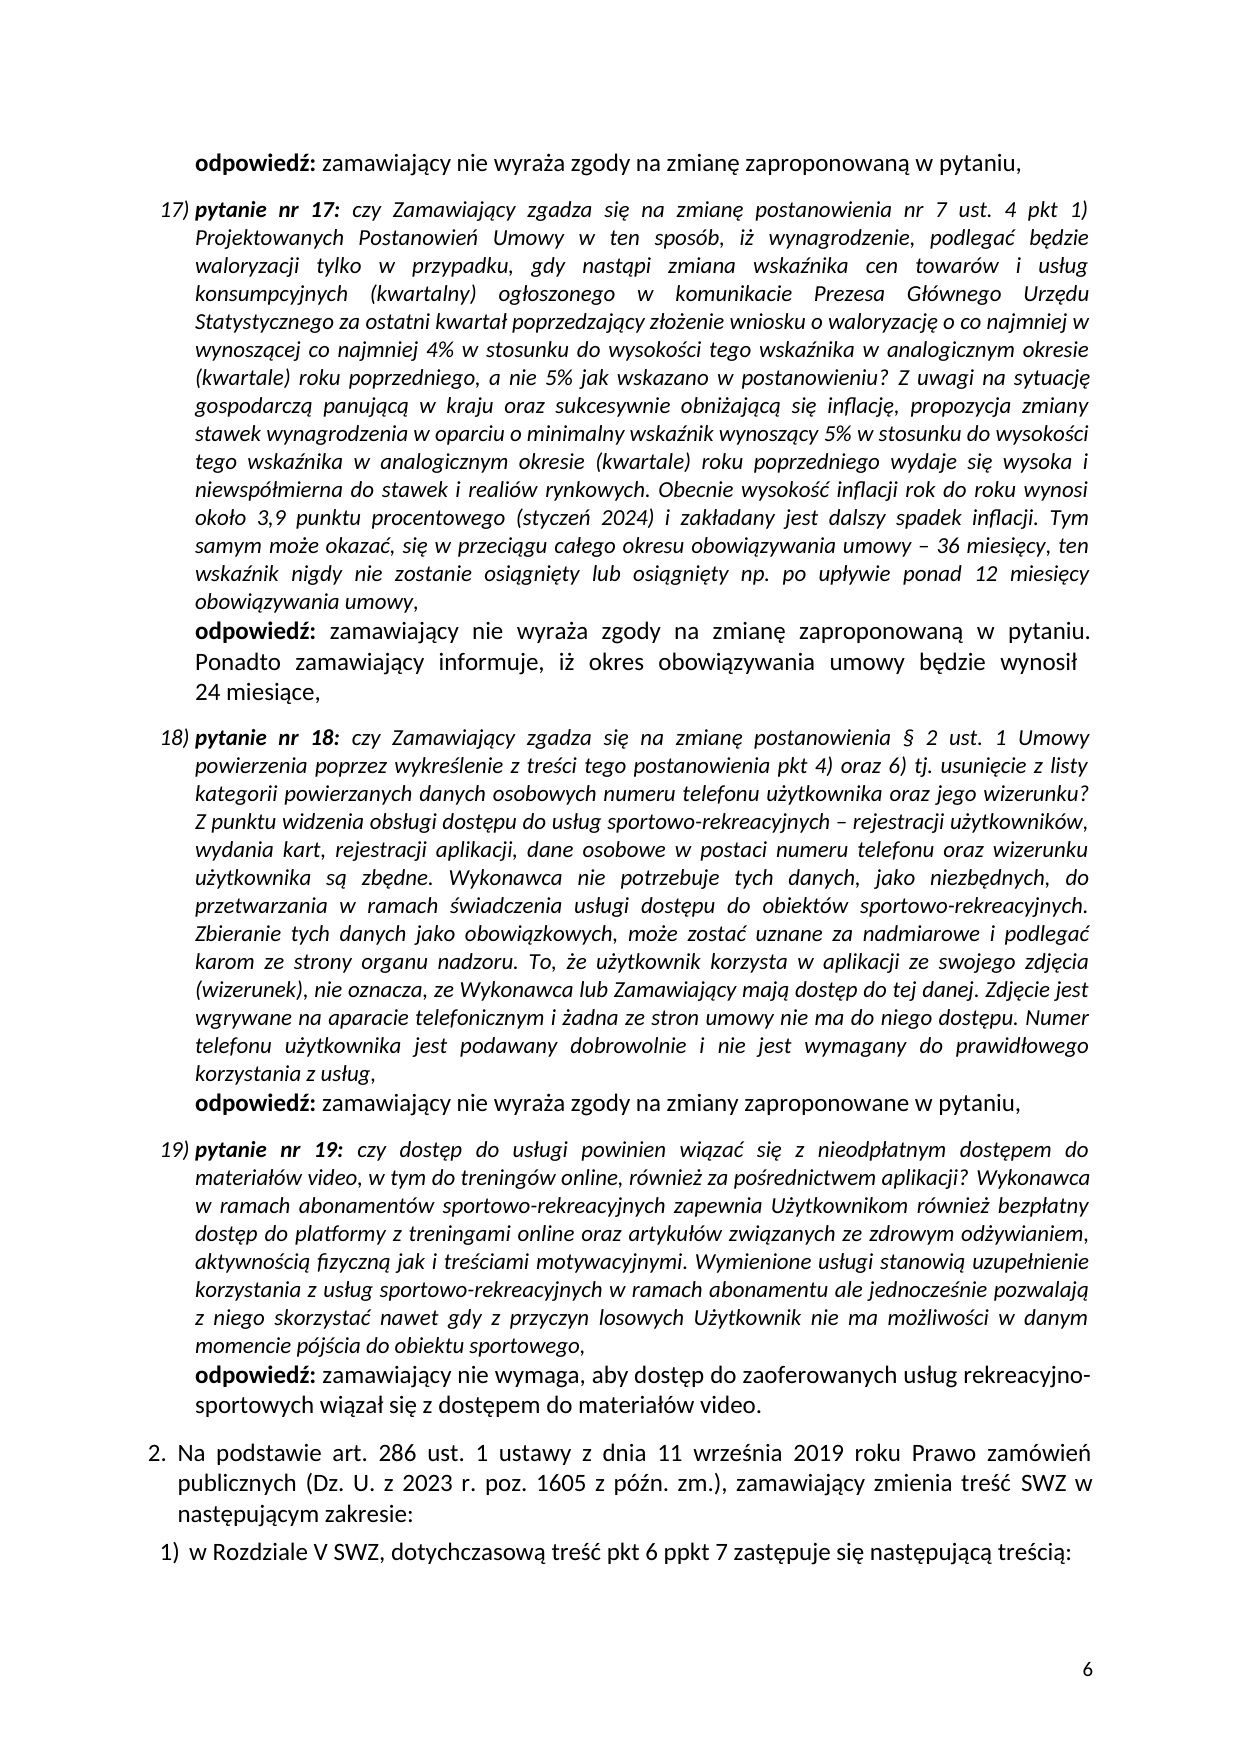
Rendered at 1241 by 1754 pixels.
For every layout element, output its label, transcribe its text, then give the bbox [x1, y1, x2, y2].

list pytanie nr 17: czy Zamawiający zgadza się na zmianę postanowienia nr 7 ust. 4 pkt 1) Projektowanych Postanowień Umowy w ten sposób, iż wynagrodzenie, podlegać będzie waloryzacji tylko w przypadku, gdy nastąpi zmiana wskaźnika cen towarów i usług konsumpcyjnych (kwartalny) ogłoszonego w komunikacie Prezesa Głównego Urzędu Statystycznego za ostatni kwartał poprzedzający złożenie wniosku o waloryzację o co najmniej w wynoszącej co najmniej 4% w stosunku do wysokości tego wskaźnika w analogicznym okresie (kwartale) roku poprzedniego, a nie 5% jak wskazano w postanowieniu? Z uwagi na sytuację gospodarczą panującą w kraju oraz sukcesywnie obniżającą się inflację, propozycja zmiany stawek wynagrodzenia w oparciu o minimalny wskaźnik wynoszący 5% w stosunku do wysokości tego wskaźnika w analogicznym okresie (kwartale) roku poprzedniego wydaje się wysoka i niewspółmierna do stawek i realiów rynkowych. Obecnie wysokość inflacji rok do roku wynosi około 3,9 punktu procentowego (styczeń 2024) i zakładany jest dalszy spadek inflacji. Tym samym może okazać, się w przeciągu całego okresu obowiązywania umowy – 36 miesięcy, ten wskaźnik nigdy nie zostanie osiągnięty lub osiągnięty np. po upływie ponad 12 miesięcy obowiązywania umowy, [159, 195, 1093, 615]
list pytanie nr 19: czy dostęp do usługi powinien wiązać się z nieodpłatnym dostępem do materiałów video, w tym do treningów online, również za pośrednictwem aplikacji? Wykonawca w ramach abonamentów sportowo-rekreacyjnych zapewnia Użytkownikom również bezpłatny dostęp do platformy z treningami online oraz artykułów związanych ze zdrowym odżywianiem, aktywnością fizyczną jak i treściami motywacyjnymi. Wymienione usługi stanowią uzupełnienie korzystania z usług sportowo-rekreacyjnych w ramach abonamentu ale jednocześnie pozwalają z niego skorzystać nawet gdy z przyczyn losowych Użytkownik nie ma możliwości w danym momencie pójścia do obiektu sportowego, [159, 1135, 1093, 1359]
list pytanie nr 18: czy Zamawiający zgadza się na zmianę postanowienia § 2 ust. 1 Umowy powierzenia poprzez wykreślenie z treści tego postanowienia pkt 4) oraz 6) tj. usunięcie z listy kategorii powierzanych danych osobowych numeru telefonu użytkownika oraz jego wizerunku? Z punktu widzenia obsługi dostępu do usług sportowo-rekreacyjnych – rejestracji użytkowników, wydania kart, rejestracji aplikacji, dane osobowe w postaci numeru telefonu oraz wizerunku użytkownika są zbędne. Wykonawca nie potrzebuje tych danych, jako niezbędnych, do przetwarzania w ramach świadczenia usługi dostępu do obiektów sportowo-rekreacyjnych. Zbieranie tych danych jako obowiązkowych, może zostać uznane za nadmiarowe i podlegać karom ze strony organu nadzoru. To, że użytkownik korzysta w aplikacji ze swojego zdjęcia (wizerunek), nie oznacza, ze Wykonawca lub Zamawiający mają dostęp do tej danej. Zdjęcie jest wgrywane na aparacie telefonicznym i żadna ze stron umowy nie ma do niego dostępu. Numer telefonu użytkownika jest podawany dobrowolnie i nie jest wymagany do prawidłowego korzystania z usług, [159, 723, 1093, 1088]
text odpowiedź: zamawiający nie wyraża zgody na zmiany zaproponowane w pytaniu, [195, 1088, 1093, 1118]
text odpowiedź: zamawiający nie wyraża zgody na zmianę zaproponowaną w pytaniu, [195, 148, 1093, 178]
text odpowiedź: zamawiający nie wymaga, aby dostęp do zaoferowanych usług rekreacyjno-sportowych wiązał się z dostępem do materiałów video. [195, 1359, 1093, 1420]
text odpowiedź: zamawiający nie wyraża zgody na zmianę zaproponowaną w pytaniu. Ponadto zamawiający informuje, iż okres obowiązywania umowy będzie wynosił 24 miesiące, [195, 615, 1093, 707]
list w Rozdziale V SWZ, dotychczasową treść pkt 6 ppkt 7 zastępuje się następującą treścią: [159, 1537, 1093, 1567]
list Na podstawie art. 286 ust. 1 ustawy z dnia 11 września 2019 roku Prawo zamówień publicznych (Dz. U. z 2023 r. poz. 1605 z późn. zm.), zamawiający zmienia treść SWZ w następującym zakresie: [148, 1437, 1093, 1528]
